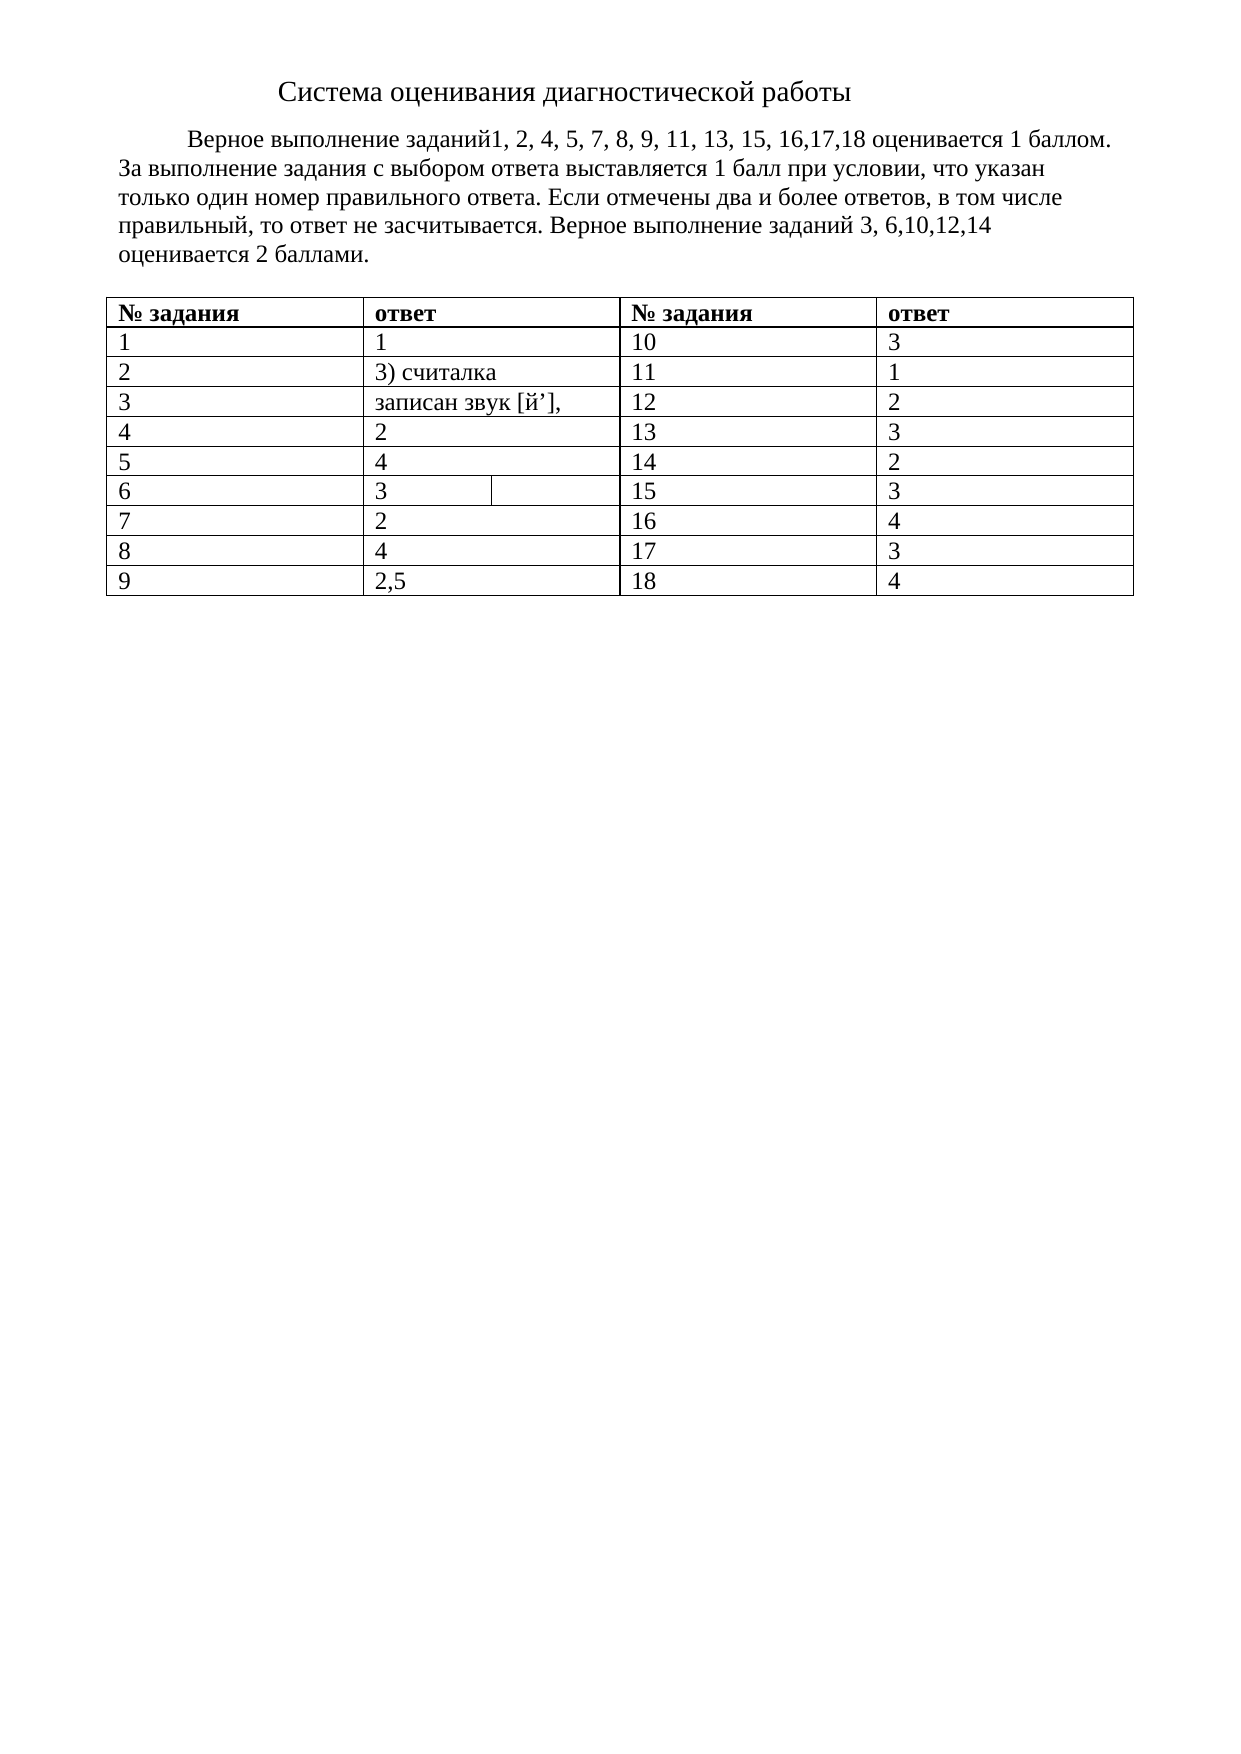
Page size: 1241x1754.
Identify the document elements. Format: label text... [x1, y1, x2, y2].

table_header ответ [364, 298, 619, 326]
table_cell 6 [107, 476, 363, 505]
table_cell 13 [621, 417, 876, 446]
table_header № задания [107, 298, 363, 326]
table_cell 3 [877, 328, 1133, 356]
table_cell 18 [621, 566, 876, 594]
table_cell 2 [877, 447, 1133, 475]
table_cell [492, 476, 619, 505]
table_cell 4 [107, 417, 363, 446]
table_cell 2,5 [364, 566, 619, 594]
table_cell 1 [364, 328, 619, 356]
table_header ответ [877, 298, 1133, 326]
table_cell записан звук [й’], [364, 387, 619, 416]
table_cell 2 [107, 357, 363, 386]
table_cell 2 [877, 387, 1133, 416]
table_cell 5 [107, 447, 363, 475]
table_cell 4 [364, 536, 619, 565]
table_cell 11 [621, 357, 876, 386]
table_cell 1 [107, 328, 363, 356]
table_cell 2 [364, 506, 619, 535]
table_cell 4 [877, 506, 1133, 535]
table_cell 17 [621, 536, 876, 565]
table_cell 7 [107, 506, 363, 535]
table_cell 4 [364, 447, 619, 475]
table_cell 3 [107, 387, 363, 416]
table_cell 3 [877, 476, 1133, 505]
table_cell 3 [364, 476, 491, 505]
table_cell 16 [621, 506, 876, 535]
table_cell 3 [877, 417, 1133, 446]
table_cell 8 [107, 536, 363, 565]
table_header № задания [621, 298, 876, 326]
table_cell 14 [621, 447, 876, 475]
table_cell 4 [877, 566, 1133, 594]
table_cell 10 [621, 328, 876, 356]
text Верное выполнение заданий1, 2, 4, 5, 7, 8, 9, 11, 13, 15, 16,17,18 оценивается 1 баллом. За выполнение задания с выбором ответа выставляется 1 балл при условии, что указан только один номер правильного ответа. Если отмечены два и более ответов, в том числе правильный, то ответ не засчитывается. Верное выполнение заданий 3, 6,10,12,14 оценивается 2 баллами. [118, 124, 1122, 268]
table_cell 1 [877, 357, 1133, 386]
table_cell 9 [107, 566, 363, 594]
table_cell 3 [877, 536, 1133, 565]
table_cell 3) считалка [364, 357, 619, 386]
table_cell 2 [364, 417, 619, 446]
table_cell 12 [621, 387, 876, 416]
text Система оценивания диагностической работы [189, 74, 1122, 107]
table_cell 15 [621, 476, 876, 505]
